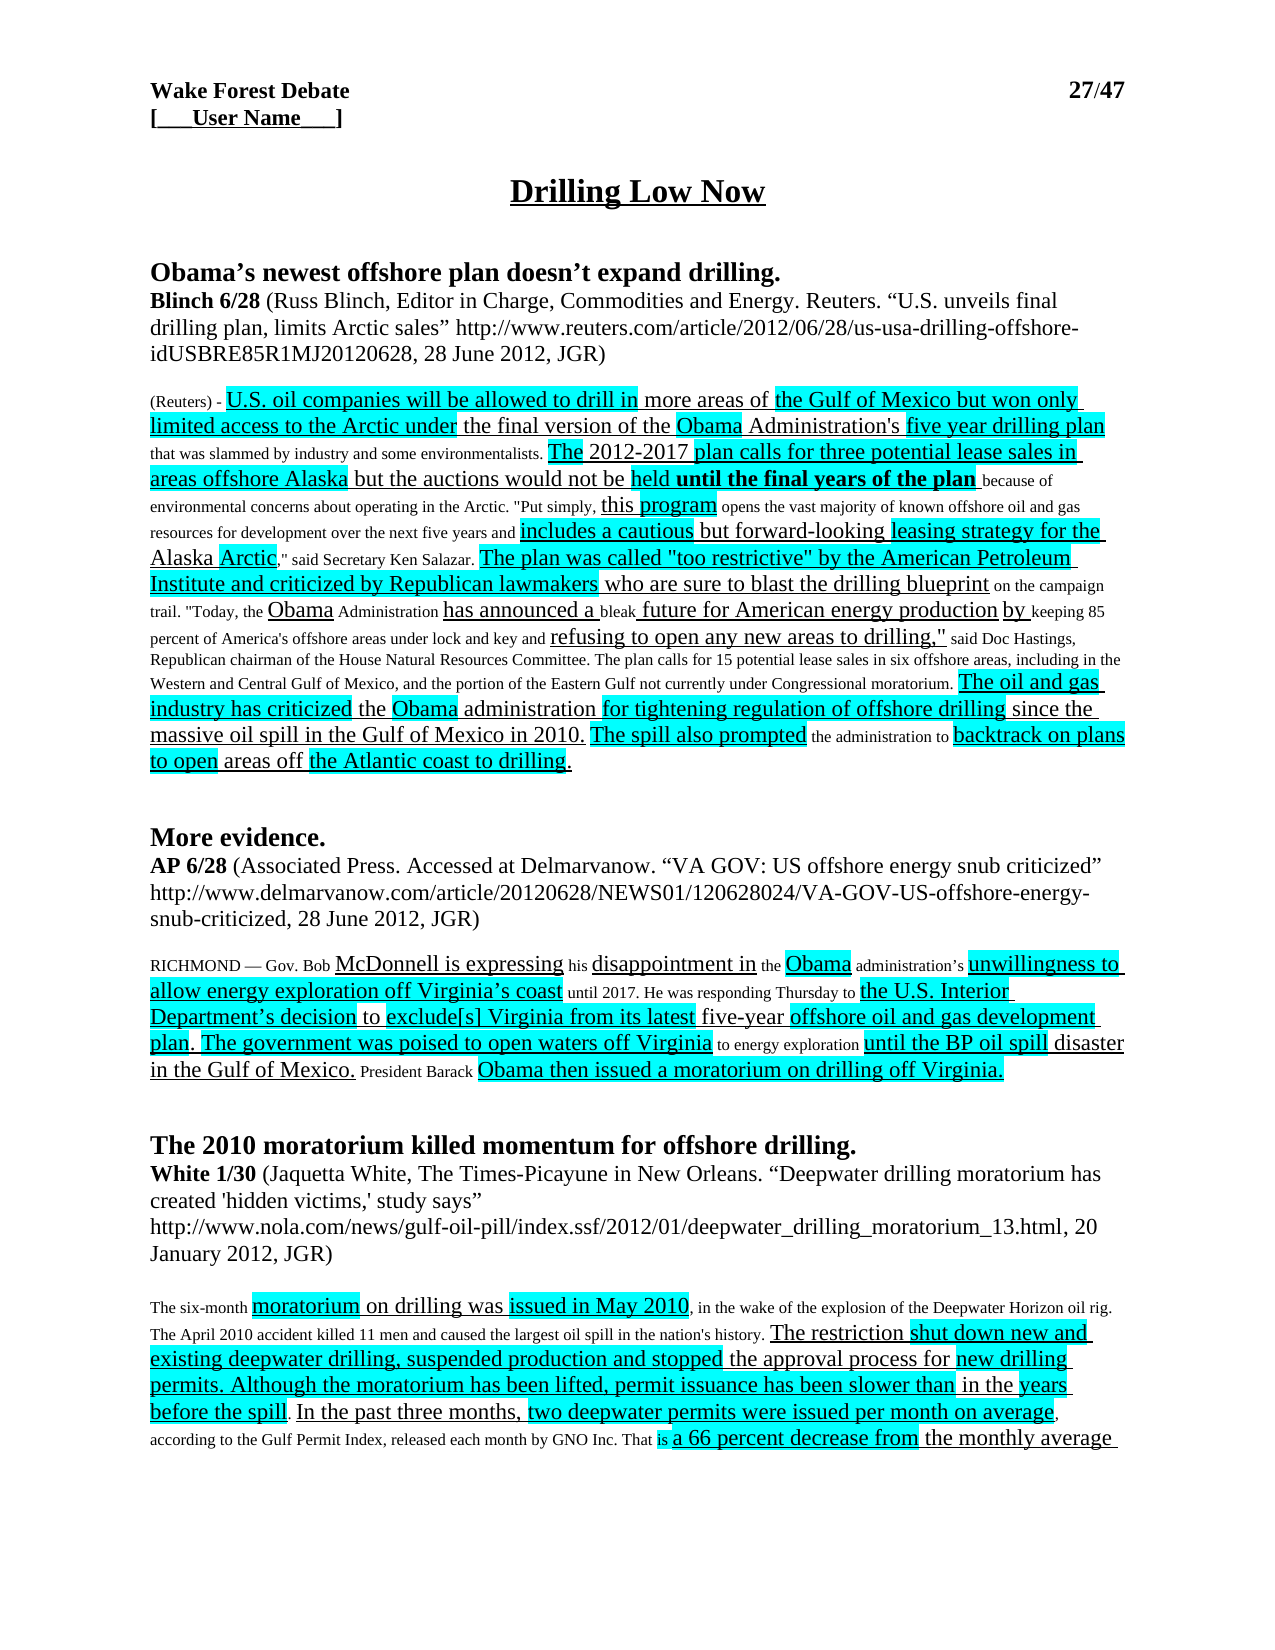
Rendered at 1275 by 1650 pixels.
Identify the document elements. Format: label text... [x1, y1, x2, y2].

text Blinch 6/28 (Russ Blinch, Editor in Charge, Commodities and Energy. Reuters. “U.S. unveils final drilling plan, limits Arctic sales” http://www.reuters.com/article/2012/06/28/us-usa-drilling-offshore-idUSBRE85R1MJ20120628, 28 June 2012, JGR) [150, 287, 1125, 367]
subtitle Drilling Low Now [150, 171, 1125, 209]
text (Reuters) - U.S. oil companies will be allowed to drill in more areas of the Gulf of Mexico but won only limited access to the Arctic under the final version of the Obama Administration's five year drilling plan that was slammed by industry and some environmentalists. The 2012-2017 plan calls for three potential lease sales in areas offshore Alaska but the auctions would not be held until the final years of the plan because of environmental concerns about operating in the Arctic. "Put simply, this program opens the vast majority of known offshore oil and gas resources for development over the next five years and includes a cautious but forward-looking leasing strategy for the Alaska Arctic," said Secretary Ken Salazar. The plan was called "too restrictive" by the American Petroleum Institute and criticized by Republican lawmakers who are sure to blast the drilling blueprint on the campaign trail. "Today, the Obama Administration has announced a bleak future for American energy production by keeping 85 percent of America's offshore areas under lock and key and refusing to open any new areas to drilling," said Doc Hastings, Republican chairman of the House Natural Resources Committee. The plan calls for 15 potential lease sales in six offshore areas, including in the Western and Central Gulf of Mexico, and the portion of the Eastern Gulf not currently under Congressional moratorium. The oil and gas industry has criticized the Obama administration for tightening regulation of offshore drilling since the massive oil spill in the Gulf of Mexico in 2010. The spill also prompted the administration to backtrack on plans to open areas off the Atlantic coast to drilling. [150, 386, 1125, 721]
subtitle More evidence. [150, 821, 1125, 852]
text White 1/30 (Jaquetta White, The Times-Picayune in New Orleans. “Deepwater drilling moratorium has created 'hidden victims,' study says” http://www.nola.com/news/gulf-oil-pill/index.ssf/2012/01/deepwater_drilling_moratorium_13.html, 20 January 2012, JGR) [150, 1161, 1125, 1266]
subtitle Obama’s newest offshore plan doesn’t expand drilling. [150, 256, 1125, 287]
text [150, 1292, 1125, 1450]
text RICHMOND — Gov. Bob McDonnell is expressing his disappointment in the Obama administration’s unwillingness to allow energy exploration off Virginia’s coast until 2017. He was responding Thursday to the U.S. Interior Department’s decision to exclude[s] Virginia from its latest five-year offshore oil and gas development plan. The government was poised to open waters off Virginia to energy exploration until the BP oil spill disaster in the Gulf of Mexico. President Barack Obama then issued a moratorium on drilling off Virginia. [150, 950, 968, 1026]
subtitle The 2010 moratorium killed momentum for offshore drilling. [150, 1129, 1125, 1161]
text AP 6/28 (Associated Press. Accessed at Delmarvanow. “VA GOV: US offshore energy snub criticized” http://www.delmarvanow.com/article/20120628/NEWS01/120628024/VA-GOV-US-offshore-energy-snub-criticized, 28 June 2012, JGR) [150, 852, 1125, 931]
text RICHMOND — Gov. Bob McDonnell is expressing his disappointment in the Obama administration’s unwillingness to allow energy exploration off Virginia’s coast until 2017. He was responding Thursday to the U.S. Interior Department’s decision to exclude[s] Virginia from its latest five-year offshore oil and gas development plan. The government was poised to open waters off Virginia to energy exploration until the BP oil spill disaster in the Gulf of Mexico. President Barack Obama then issued a moratorium on drilling off Virginia. [150, 975, 1125, 1082]
